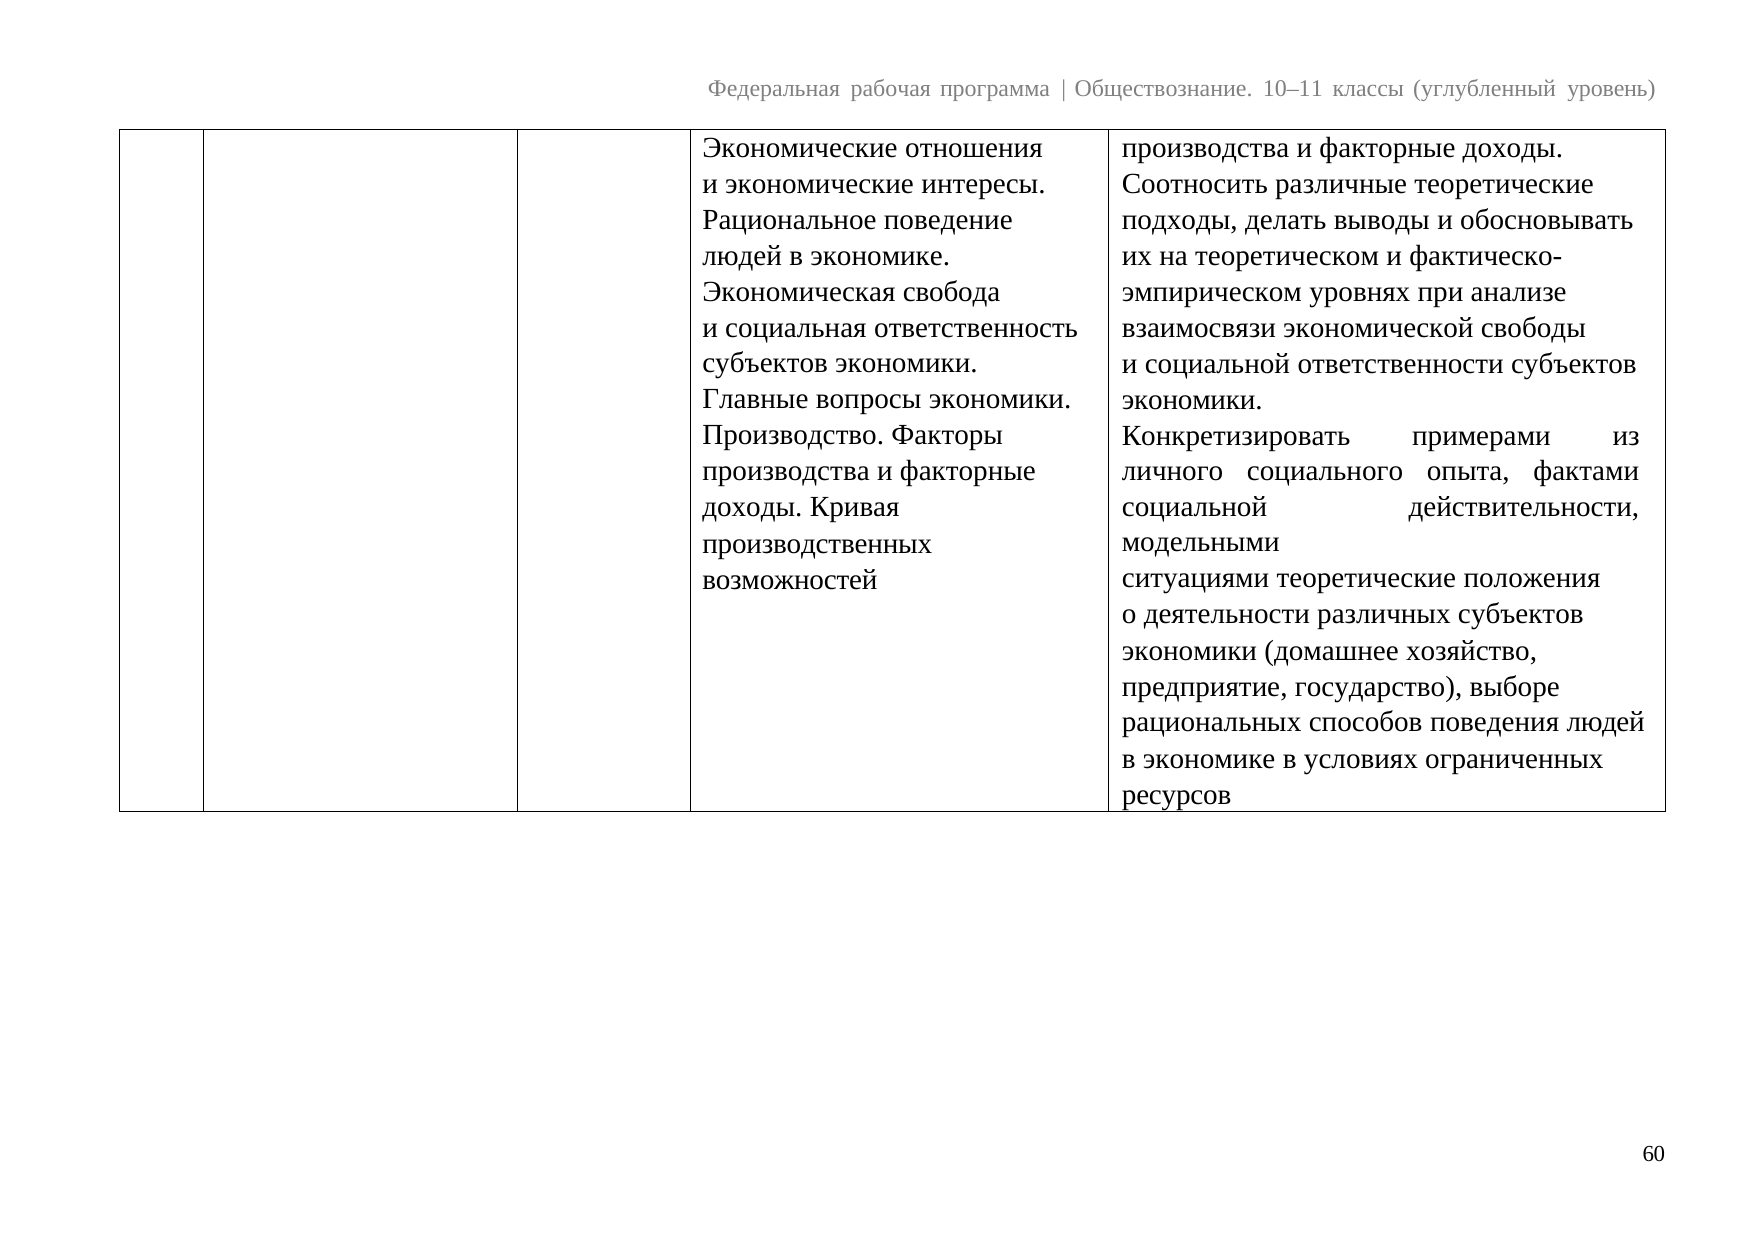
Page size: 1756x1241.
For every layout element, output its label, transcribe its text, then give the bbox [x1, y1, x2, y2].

table_header производства и факторные доходы. Соотносить различные теоретические подходы, делать выводы и обосновывать их на теоретическом и фактическо- эмпирическом уровнях при анализе взаимосвязи экономической свободы и социальной ответственности субъектов экономики. Конкретизировать примерами из личного социального опыта, фактами социальной действительности, модельными ситуациями теоретические положения о деятельности различных субъектов экономики (домашнее хозяйство, предприятие, государство), выборе рациональных способов поведения людей в экономике в условиях ограниченных ресурсов [1109, 130, 1665, 811]
table_header [518, 130, 690, 811]
table_header [120, 130, 203, 811]
table_header Экономические отношения и экономические интересы. Рациональное поведение людей в экономике. Экономическая свобода и социальная ответственность субъектов экономики. Главные вопросы экономики. Производство. Факторы производства и факторные доходы. Кривая производственных возможностей [691, 130, 1108, 811]
table_header [204, 130, 517, 811]
